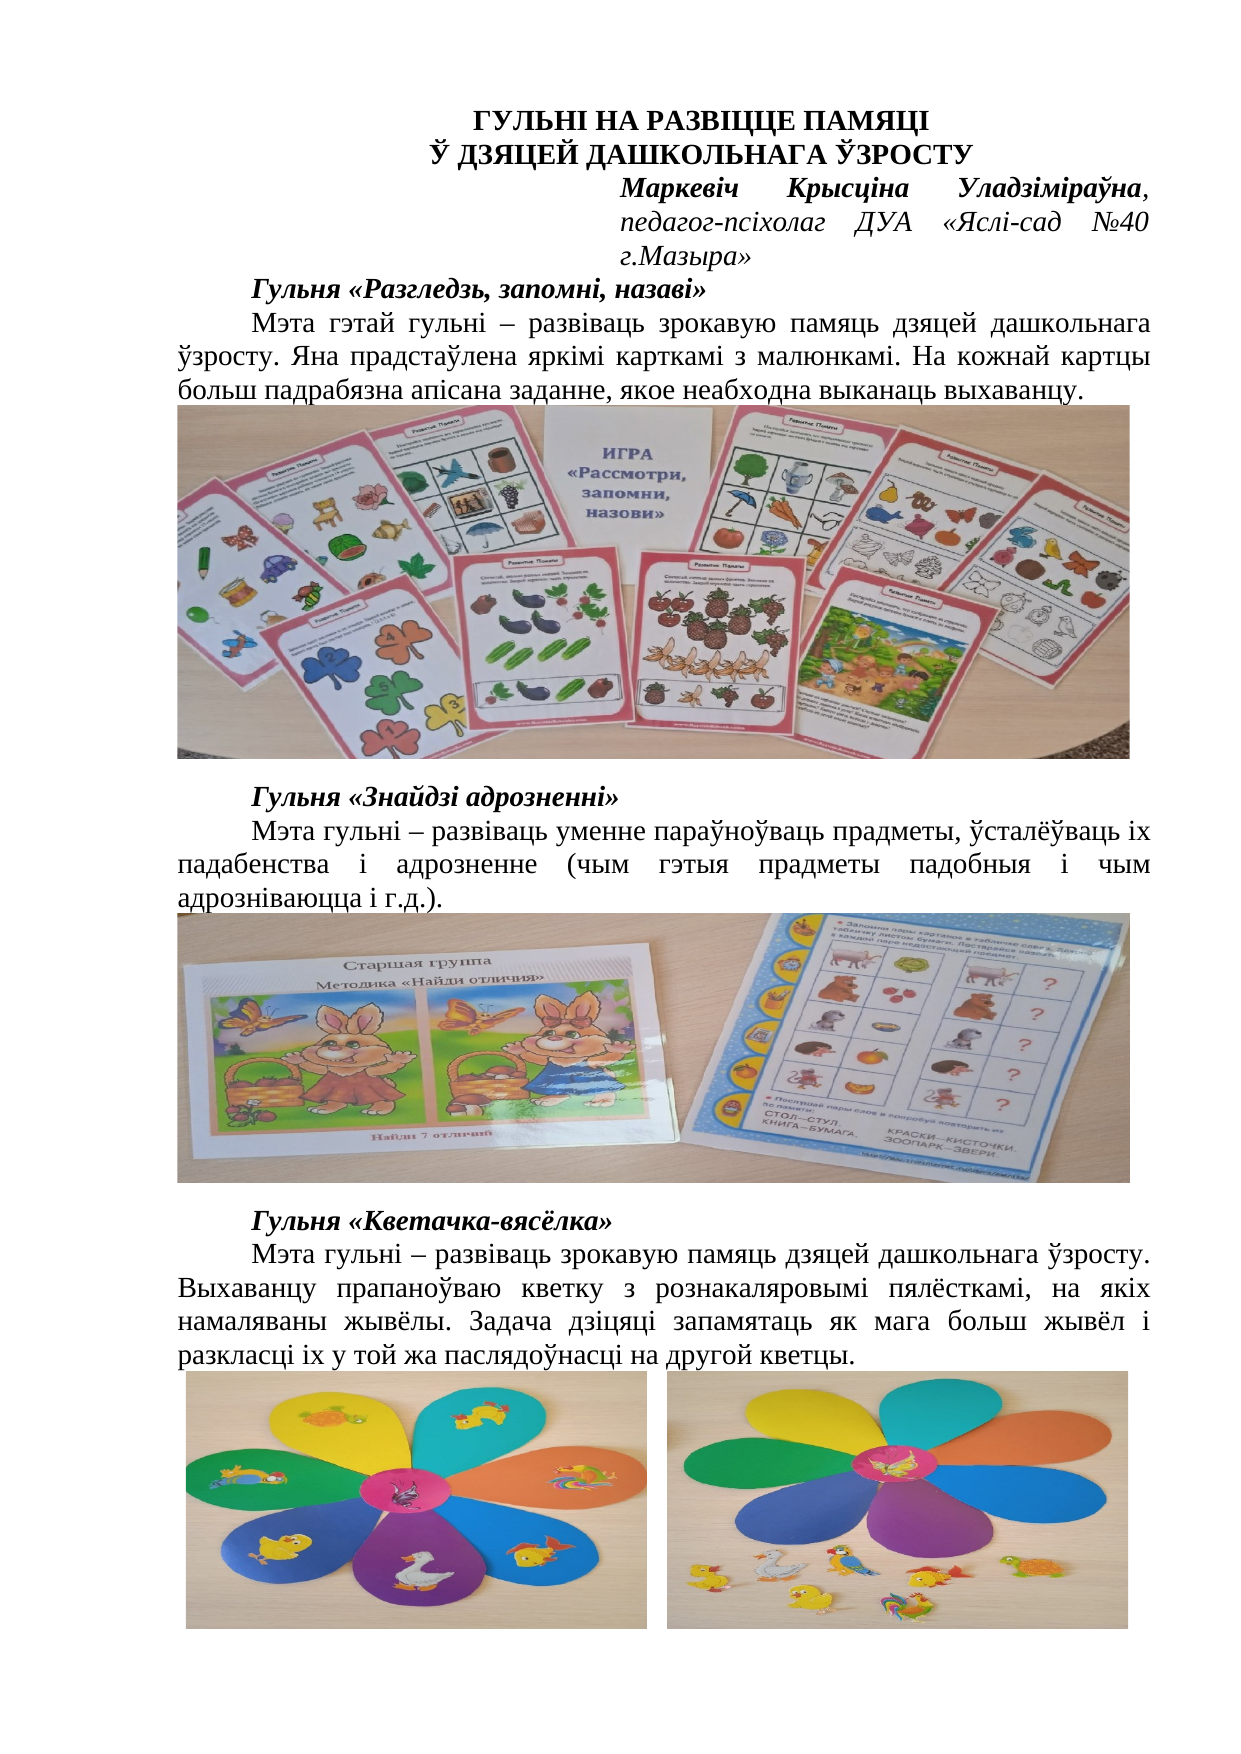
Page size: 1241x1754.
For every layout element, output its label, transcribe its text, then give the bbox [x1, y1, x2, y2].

text Мэта гульні – развіваць зрокавую памяць дзяцей дашкольнага ўзросту. Выхаванцу прапаноўваю кветку з рознакаляровымі пялёсткамі, на якіх намаляваны жывёлы. Задача дзіцяці запамятаць як мага больш жывёл і разкласці іх у той жа паслядоўнасці на другой кветцы. [177, 1236, 1152, 1371]
text Мэта гэтай гульні – развіваць зрокавую памяць дзяцей дашкольнага ўзросту. Яна прадстаўлена яркімі карткамі з малюнкамі. На кожнай картцы больш падрабязна апісана заданне, якое неабходна выканаць выхаванцу. [177, 305, 1152, 405]
picture [177, 913, 1130, 1183]
text Маркевiч Крысціна Уладзіміраўна, педагог-псiхолаг ДУА «Яслі-сад №40 г.Мазыра» [620, 171, 1152, 271]
text Гульня «Разгледзь, запомні, назаві» [177, 271, 1152, 305]
text Ў ДЗЯЦЕЙ ДАШКОЛЬНАГА ЎЗРОСТУ [177, 137, 1152, 171]
text Гульня «Кветачка-вясёлка» [177, 1203, 1152, 1236]
picture [177, 405, 1130, 759]
text Гульня «Знайдзі адрозненні» [177, 779, 1152, 813]
text ГУЛЬНІ НА РАЗВІЦЦЕ ПАМЯЦІ [177, 103, 1152, 137]
text Мэта гульні – развіваць уменне параўноўваць прадметы, ўсталёўваць іх падабенства і адрозненне (чым гэтыя прадметы падобныя і чым адрозніваюцца і г.д.). [177, 813, 1152, 913]
